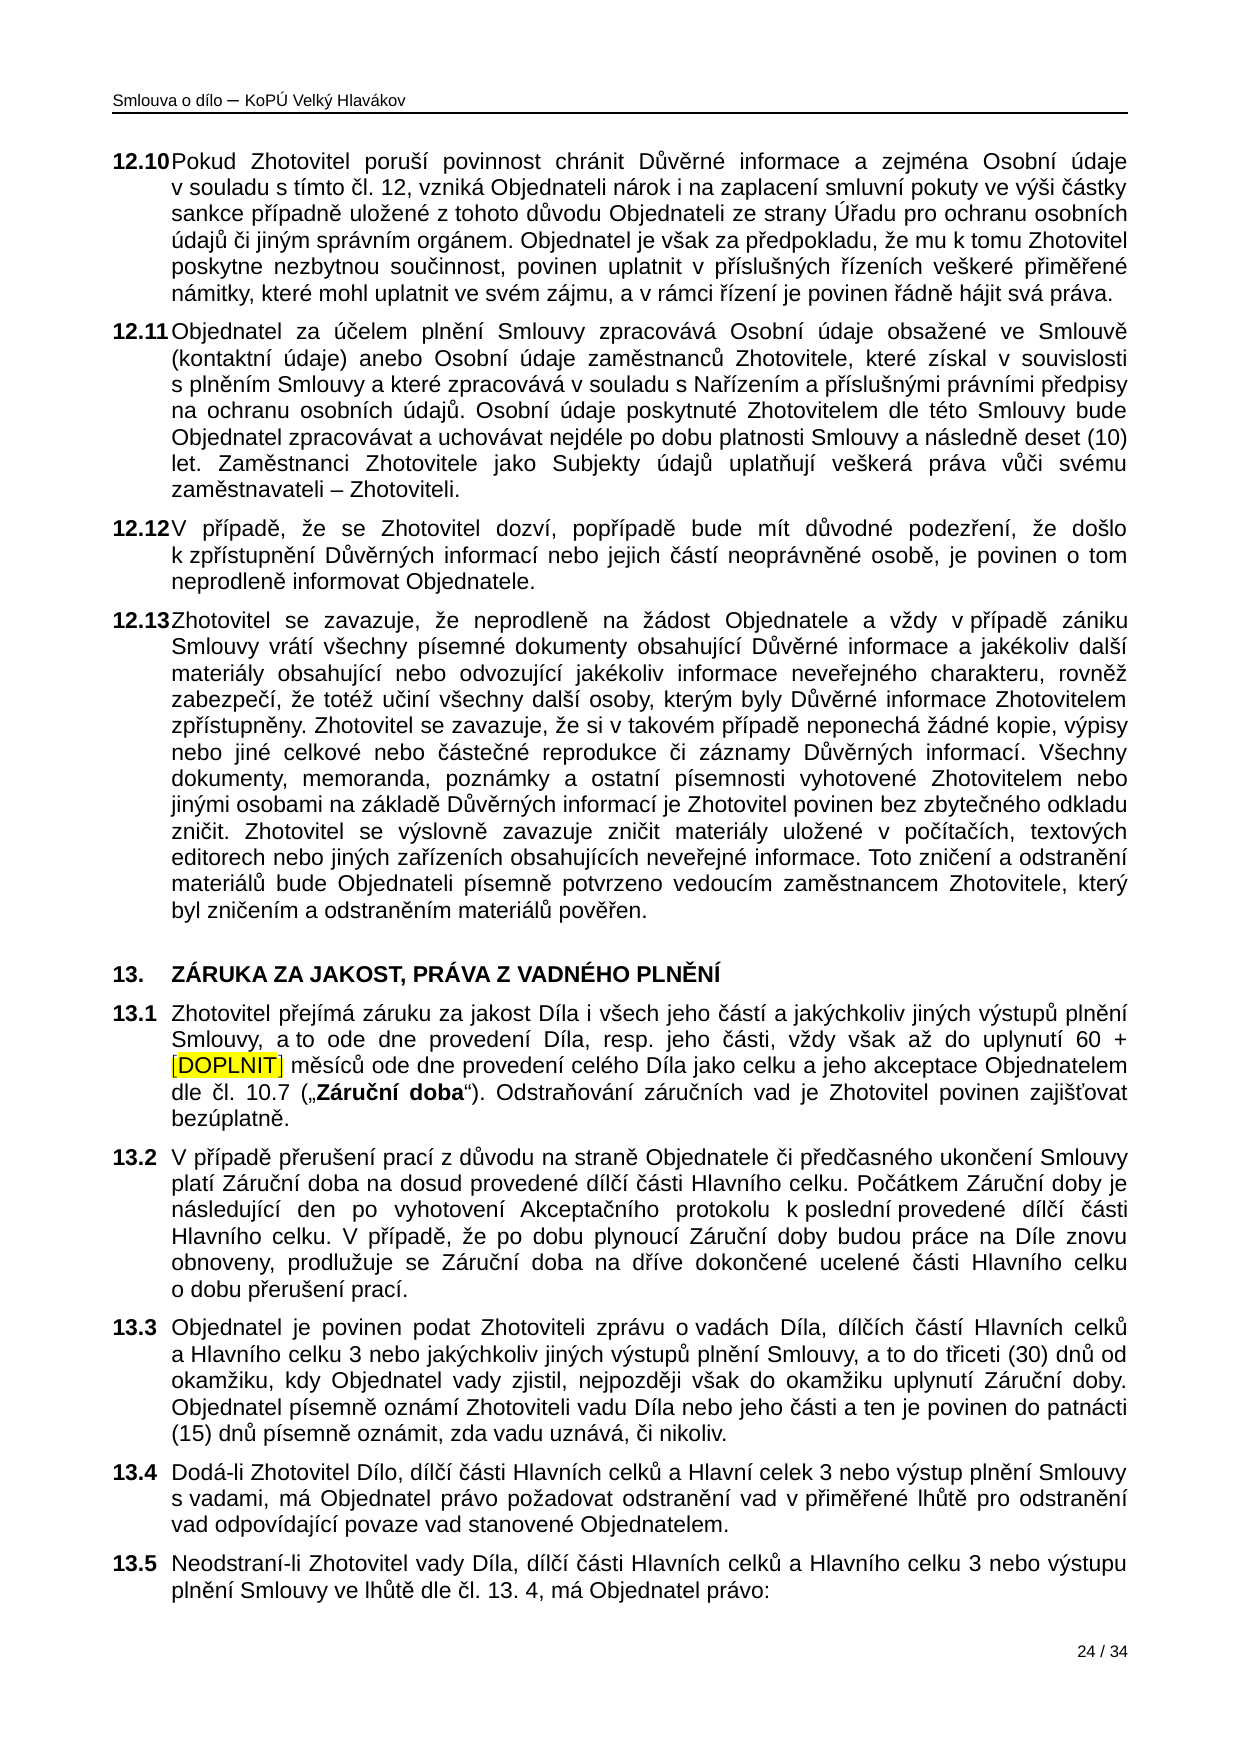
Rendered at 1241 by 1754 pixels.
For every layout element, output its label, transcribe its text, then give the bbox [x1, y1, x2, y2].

text Záruka za jakost, práva z vadného plnění [112, 961, 1128, 987]
text Neodstraní-li Zhotovitel vady Díla, dílčí části Hlavních celků a Hlavního celku 3 nebo výstupu plnění Smlouvy ve lhůtě dle čl. 13. 4, má Objednatel právo: [112, 1550, 1128, 1603]
text Pokud Zhotovitel poruší povinnost chránit Důvěrné informace a zejména Osobní údaje v souladu s tímto čl. 12, vzniká Objednateli nárok i na zaplacení smluvní pokuty ve výši částky sankce případně uložené z tohoto důvodu Objednateli ze strany Úřadu pro ochranu osobních údajů či jiným správním orgánem. Objednatel je však za předpokladu, že mu k tomu Zhotovitel poskytne nezbytnou součinnost, povinen uplatnit v příslušných řízeních veškeré přiměřené námitky, které mohl uplatnit ve svém zájmu, a v rámci řízení je povinen řádně hájit svá práva. [112, 148, 1128, 306]
text V případě přerušení prací z důvodu na straně Objednatele či předčasného ukončení Smlouvy platí Záruční doba na dosud provedené dílčí části Hlavního celku. Počátkem Záruční doby je následující den po vyhotovení Akceptačního protokolu k poslední provedené dílčí části Hlavního celku. V případě, že po dobu plynoucí Záruční doby budou práce na Díle znovu obnoveny, prodlužuje se Záruční doba na dříve dokončené ucelené části Hlavního celku o dobu přerušení prací. [112, 1144, 1128, 1302]
text Objednatel je povinen podat Zhotoviteli zprávu o vadách Díla, dílčích částí Hlavních celků a Hlavního celku 3 nebo jakýchkoliv jiných výstupů plnění Smlouvy, a to do třiceti (30) dnů od okamžiku, kdy Objednatel vady zjistil, nejpozději však do okamžiku uplynutí Záruční doby. Objednatel písemně oznámí Zhotoviteli vadu Díla nebo jeho části a ten je povinen do patnácti (15) dnů písemně oznámit, zda vadu uznává, či nikoliv. [112, 1314, 1128, 1446]
text Objednatel za účelem plnění Smlouvy zpracovává Osobní údaje obsažené ve Smlouvě (kontaktní údaje) anebo Osobní údaje zaměstnanců Zhotovitele, které získal v souvislosti s plněním Smlouvy a které zpracovává v souladu s Nařízením a příslušnými právními předpisy na ochranu osobních údajů. Osobní údaje poskytnuté Zhotovitelem dle této Smlouvy bude Objednatel zpracovávat a uchovávat nejdéle po dobu platnosti Smlouvy a následně deset (10) let. Zaměstnanci Zhotovitele jako Subjekty údajů uplatňují veškerá práva vůči svému zaměstnavateli – Zhotoviteli. [112, 318, 1128, 503]
text Zhotovitel přejímá záruku za jakost Díla i všech jeho částí a jakýchkoliv jiných výstupů plnění Smlouvy, a to ode dne provedení Díla, resp. jeho části, vždy však až do uplynutí 60 + DOPLNIT měsíců ode dne provedení celého Díla jako celku a jeho akceptace Objednatelem dle čl. 10.7 („Záruční doba“). Odstraňování záručních vad je Zhotovitel povinen zajišťovat bezúplatně. [112, 999, 1128, 1131]
text Zhotovitel se zavazuje, že neprodleně na žádost Objednatele a vždy v případě zániku Smlouvy vrátí všechny písemné dokumenty obsahující Důvěrné informace a jakékoliv další materiály obsahující nebo odvozující jakékoliv informace neveřejného charakteru, rovněž zabezpečí, že totéž učiní všechny další osoby, kterým byly Důvěrné informace Zhotovitelem zpřístupněny. Zhotovitel se zavazuje, že si v takovém případě neponechá žádné kopie, výpisy nebo jiné celkové nebo částečné reprodukce či záznamy Důvěrných informací. Všechny dokumenty, memoranda, poznámky a ostatní písemnosti vyhotovené Zhotovitelem nebo jinými osobami na základě Důvěrných informací je Zhotovitel povinen bez zbytečného odkladu zničit. Zhotovitel se výslovně zavazuje zničit materiály uložené v počítačích, textových editorech nebo jiných zařízeních obsahujících neveřejné informace. Toto zničení a odstranění materiálů bude Objednateli písemně potvrzeno vedoucím zaměstnancem Zhotovitele, který byl zničením a odstraněním materiálů pověřen. [112, 607, 1128, 923]
text V případě, že se Zhotovitel dozví, popřípadě bude mít důvodné podezření, že došlo k zpřístupnění Důvěrných informací nebo jejich částí neoprávněné osobě, je povinen o tom neprodleně informovat Objednatele. [112, 515, 1128, 594]
text Dodá-li Zhotovitel Dílo, dílčí části Hlavních celků a Hlavní celek 3 nebo výstup plnění Smlouvy s vadami, má Objednatel právo požadovat odstranění vad v přiměřené lhůtě pro odstranění vad odpovídající povaze vad stanovené Objednatelem. [112, 1459, 1128, 1538]
